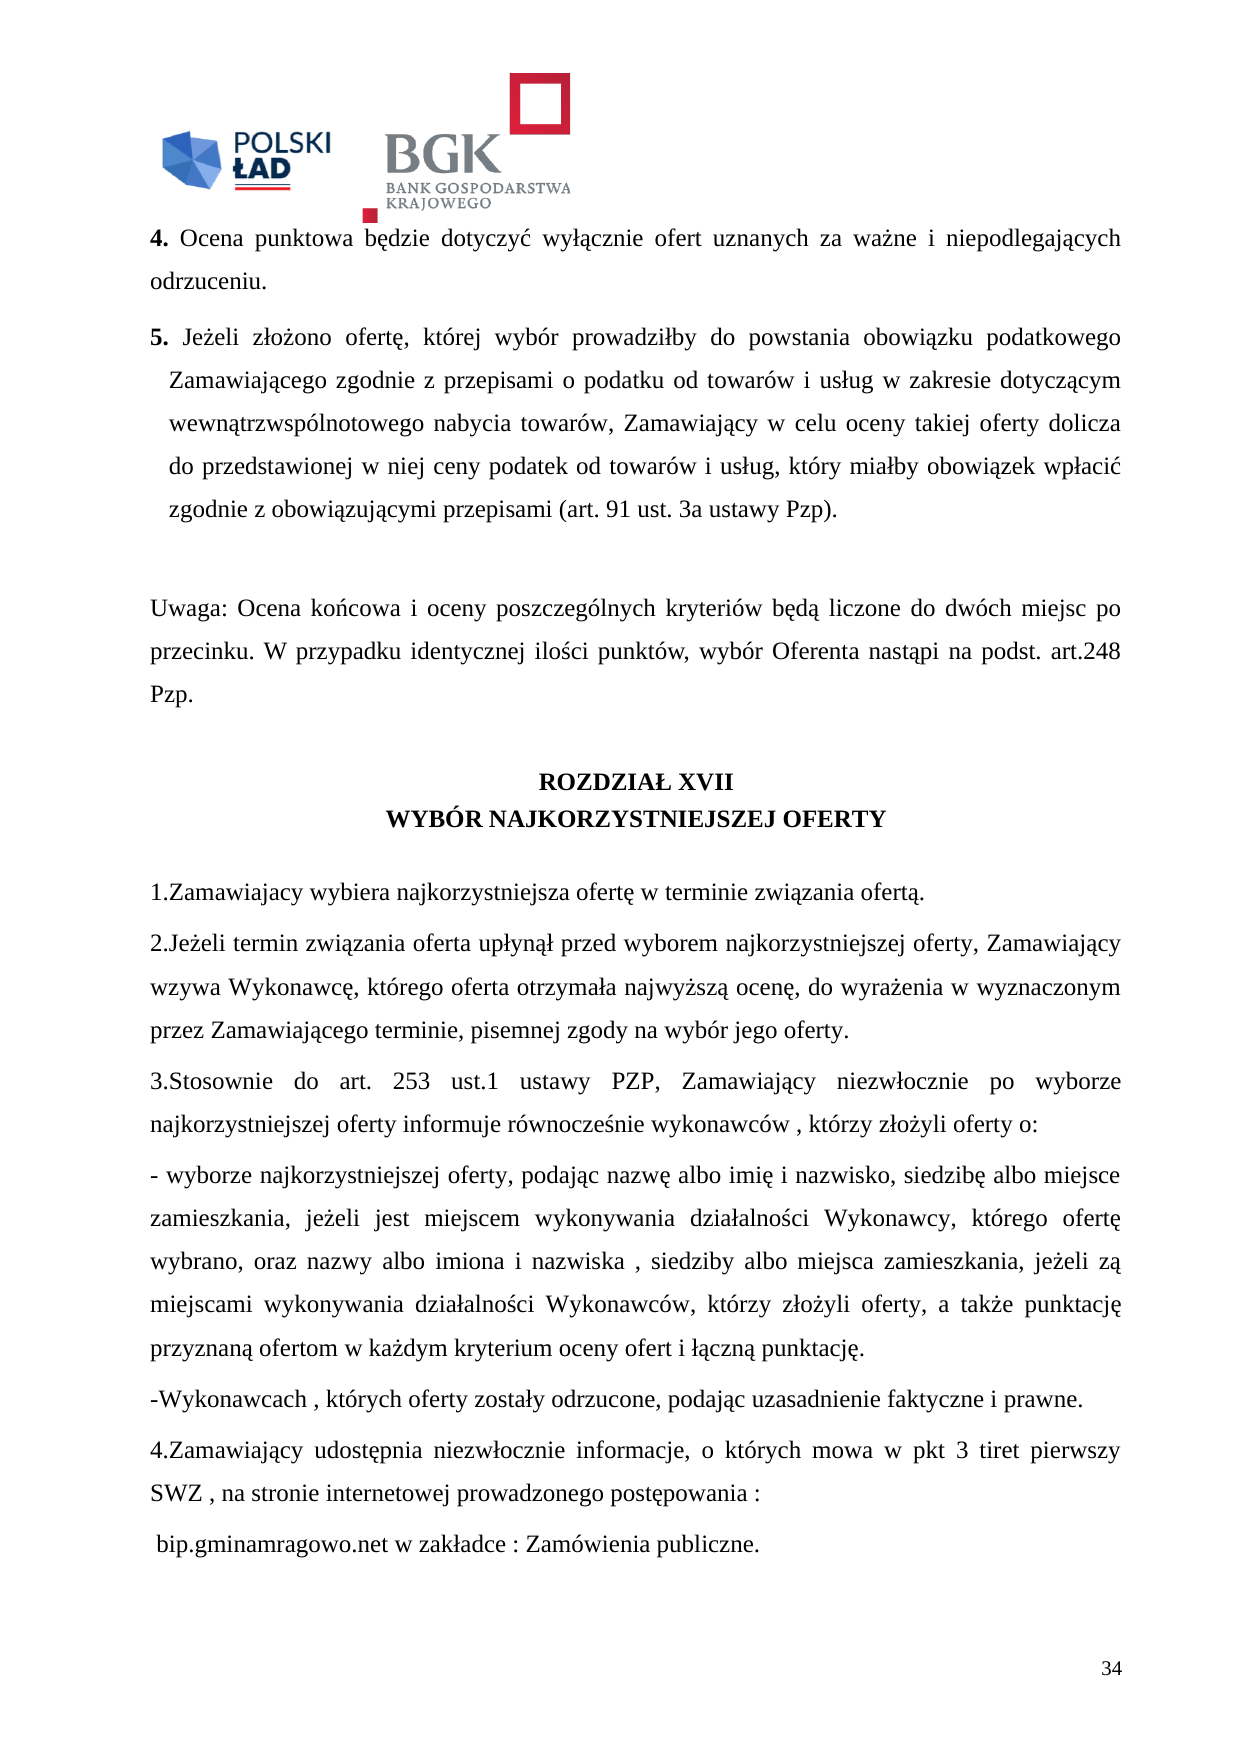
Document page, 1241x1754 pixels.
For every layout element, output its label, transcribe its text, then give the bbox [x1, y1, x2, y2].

text Uwaga: Ocena końcowa i oceny poszczególnych kryteriów będą liczone do dwóch miejsc po przecinku. W przypadku identycznej ilości punktów, wybór Oferenta nastąpi na podst. art.248 Pzp. [150, 593, 1122, 708]
text 2.Jeżeli termin związania oferta upłynął przed wyborem najkorzystniejszej oferty, Zamawiający wzywa Wykonawcę, którego oferta otrzymała najwyższą ocenę, do wyrażenia w wyznaczonym przez Zamawiającego terminie, pisemnej zgody na wybór jego oferty. [150, 928, 1122, 1043]
text WYBÓR NAJKORZYSTNIEJSZEJ OFERTY [150, 804, 1122, 832]
text ROZDZIAŁ XVII [150, 767, 1122, 796]
picture [150, 73, 571, 223]
text bip.gminamragowo.net w zakładce : Zamówienia publiczne. [150, 1529, 1122, 1558]
text -Wykonawcach , których oferty zostały odrzucone, podając uzasadnienie faktyczne i prawne. [150, 1384, 1122, 1412]
text 5. Jeżeli złożono ofertę, której wybór prowadziłby do powstania obowiązku podatkowego Zamawiającego zgodnie z przepisami o podatku od towarów i usług w zakresie dotyczącym wewnątrzwspólnotowego nabycia towarów, Zamawiający w celu oceny takiej oferty dolicza do przedstawionej w niej ceny podatek od towarów i usług, który miałby obowiązek wpłacić zgodnie z obowiązującymi przepisami (art. 91 ust. 3a ustawy Pzp). [150, 322, 1122, 523]
text 3.Stosownie do art. 253 ust.1 ustawy PZP, Zamawiający niezwłocznie po wyborze najkorzystniejszej oferty informuje równocześnie wykonawców , którzy złożyli oferty o: [150, 1066, 1122, 1138]
text - wyborze najkorzystniejszej oferty, podając nazwę albo imię i nazwisko, siedzibę albo miejsce zamieszkania, jeżeli jest miejscem wykonywania działalności Wykonawcy, którego ofertę wybrano, oraz nazwy albo imiona i nazwiska , siedziby albo miejsca zamieszkania, jeżeli zą miejscami wykonywania działalności Wykonawców, którzy złożyli oferty, a także punktację przyznaną ofertom w każdym kryterium oceny ofert i łączną punktację. [150, 1160, 1122, 1361]
text 1.Zamawiajacy wybiera najkorzystniejsza ofertę w terminie związania ofertą. [150, 877, 1122, 906]
text 4. Ocena punktowa będzie dotyczyć wyłącznie ofert uznanych za ważne i niepodlegających odrzuceniu. [150, 223, 1122, 295]
text 4.Zamawiający udostępnia niezwłocznie informacje, o których mowa w pkt 3 tiret pierwszy SWZ , na stronie internetowej prowadzonego postępowania : [150, 1435, 1122, 1507]
